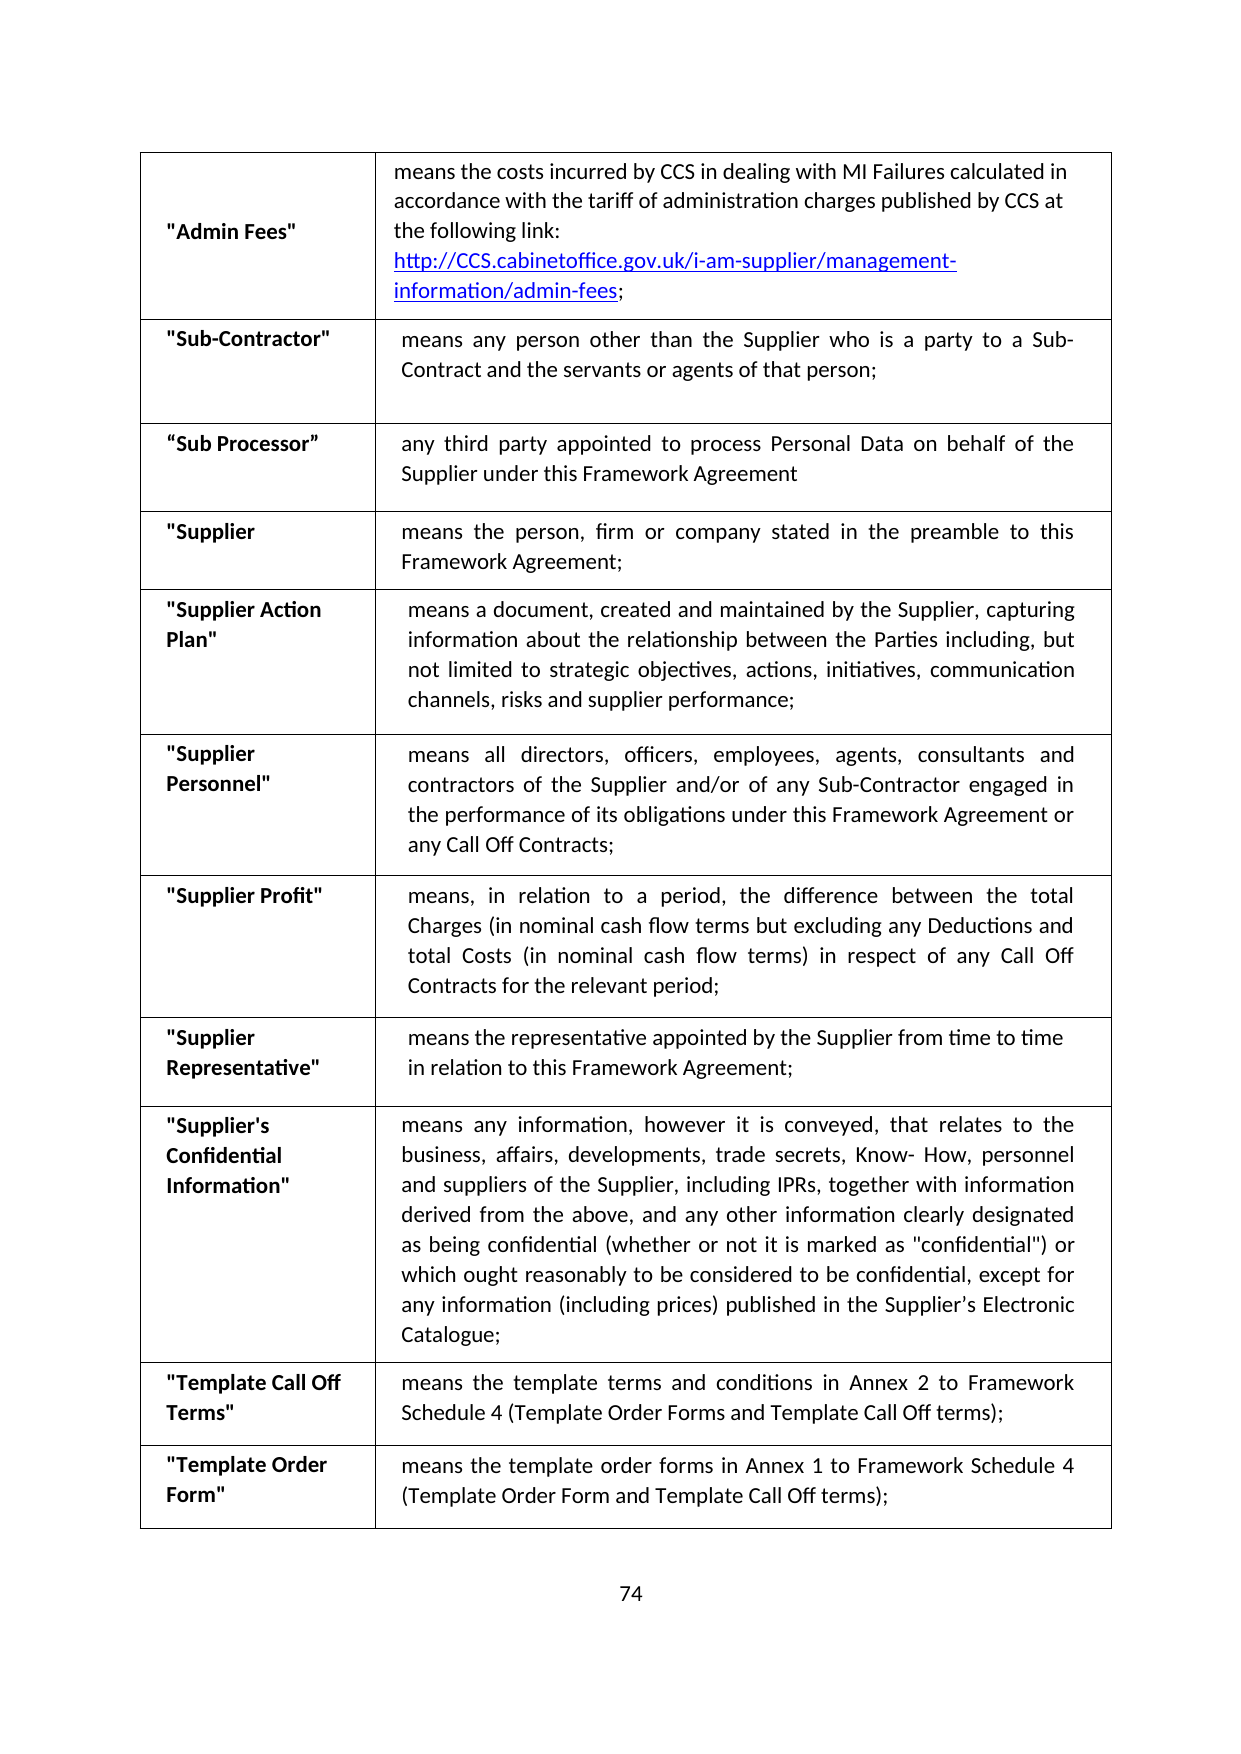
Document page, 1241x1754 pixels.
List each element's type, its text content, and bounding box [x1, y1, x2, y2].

table_cell means a document, created and maintained by the Supplier, capturing information about the relationship between the Parties including, but not limited to strategic objectives, actions, initiatives, communication channels, risks and supplier performance; [376, 590, 1111, 734]
table_header means the costs incurred by CCS in dealing with MI Failures calculated in accordance with the tariff of administration charges published by CCS at the following link: http://CCS.cabinetoffice.gov.uk/i-am-supplier/management- information/admin-fees; [376, 153, 1111, 319]
table_cell means the template order forms in Annex 1 to Framework Schedule 4 (Template Order Form and Template Call Off terms); [376, 1446, 1111, 1527]
table_cell "Supplier Personnel" [141, 735, 375, 875]
table_cell means any information, however it is conveyed, that relates to the business, affairs, developments, trade secrets, Know- How, personnel and suppliers of the Supplier, including IPRs, together with information derived from the above, and any other information clearly designated as being confidential (whether or not it is marked as "confidential") or which ought reasonably to be considered to be confidential, except for any information (including prices) published in the Supplier’s Electronic Catalogue; [376, 1107, 1111, 1362]
table_cell "Supplier's Confidential Information" [141, 1107, 375, 1362]
table_cell "Supplier [141, 512, 375, 589]
table_header "Admin Fees" [141, 153, 375, 319]
table_cell means the person, firm or company stated in the preamble to this Framework Agreement; [376, 512, 1111, 589]
table_cell means the template terms and conditions in Annex 2 to Framework Schedule 4 (Template Order Forms and Template Call Off terms); [376, 1363, 1111, 1445]
table_cell "Sub-Contractor" [141, 320, 375, 423]
table_cell means, in relation to a period, the difference between the total Charges (in nominal cash flow terms but excluding any Deductions and total Costs (in nominal cash flow terms) in respect of any Call Off Contracts for the relevant period; [376, 876, 1111, 1017]
table_cell any third party appointed to process Personal Data on behalf of the Supplier under this Framework Agreement [376, 424, 1111, 511]
table_cell “Sub Processor” [141, 424, 375, 511]
table_cell means the representative appointed by the Supplier from time to time in relation to this Framework Agreement; [376, 1018, 1111, 1106]
table_cell "Supplier Action Plan" [141, 590, 375, 734]
table_cell "Template Order Form" [141, 1446, 375, 1527]
table_cell "Template Call Off Terms" [141, 1363, 375, 1445]
table_cell means all directors, officers, employees, agents, consultants and contractors of the Supplier and/or of any Sub-Contractor engaged in the performance of its obligations under this Framework Agreement or any Call Off Contracts; [376, 735, 1111, 875]
table_cell means any person other than the Supplier who is a party to a Sub-Contract and the servants or agents of that person; [376, 320, 1111, 423]
table_cell "Supplier Profit" [141, 876, 375, 1017]
table_cell "Supplier Representative" [141, 1018, 375, 1106]
